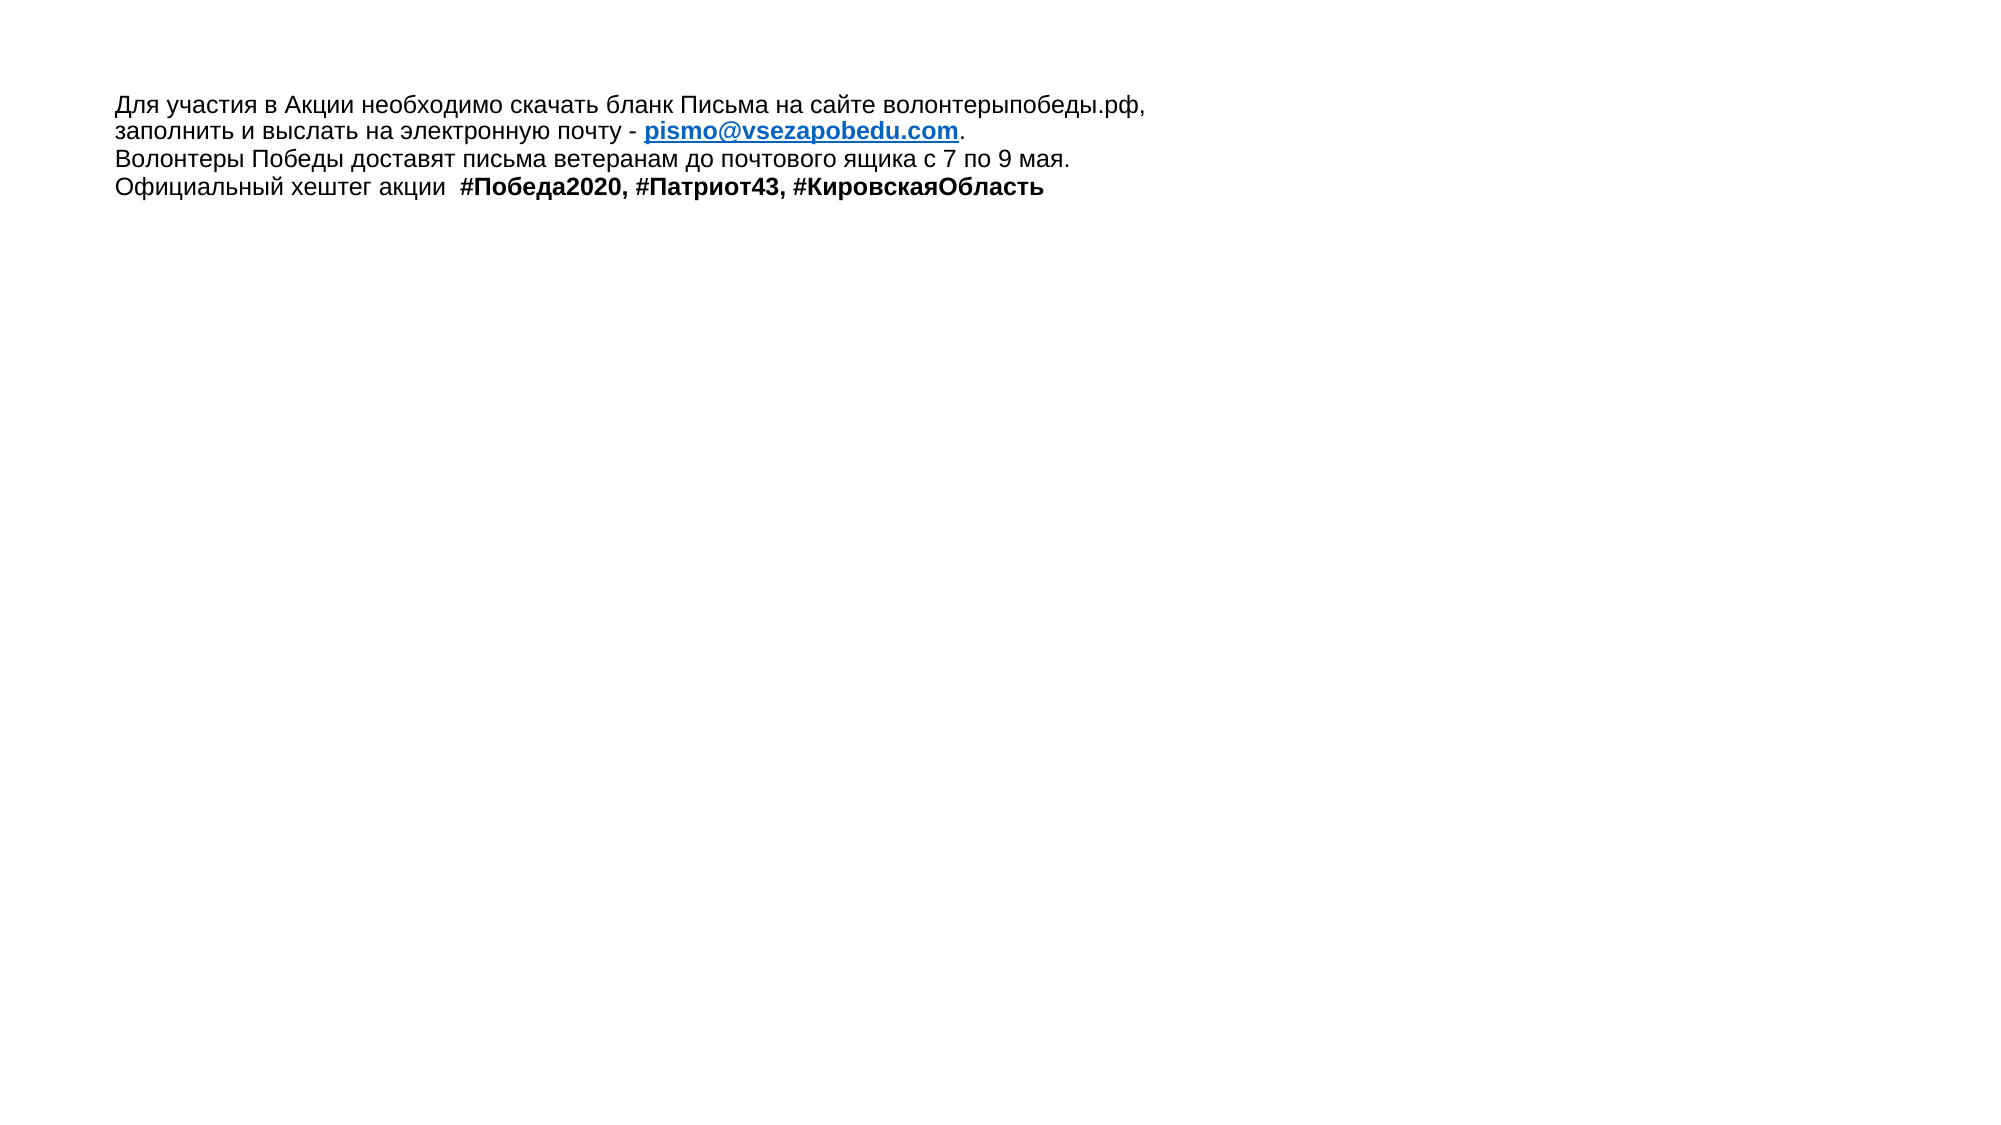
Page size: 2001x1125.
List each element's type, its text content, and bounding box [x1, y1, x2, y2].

text Для участия в Акции необходимо скачать бланк Письма на сайте волонтерыпобеды.рф, заполнить и выслать на электронную почту - pismo@vsezapobedu.com. [114, 92, 1192, 145]
text Волонтеры Победы доставят письма ветеранам до почтового ящика с 7 по 9 мая. [114, 145, 1850, 173]
text Официальный хештег акции #Победа2020, #Патриот43, #КировскаяОбласть [114, 173, 1850, 201]
